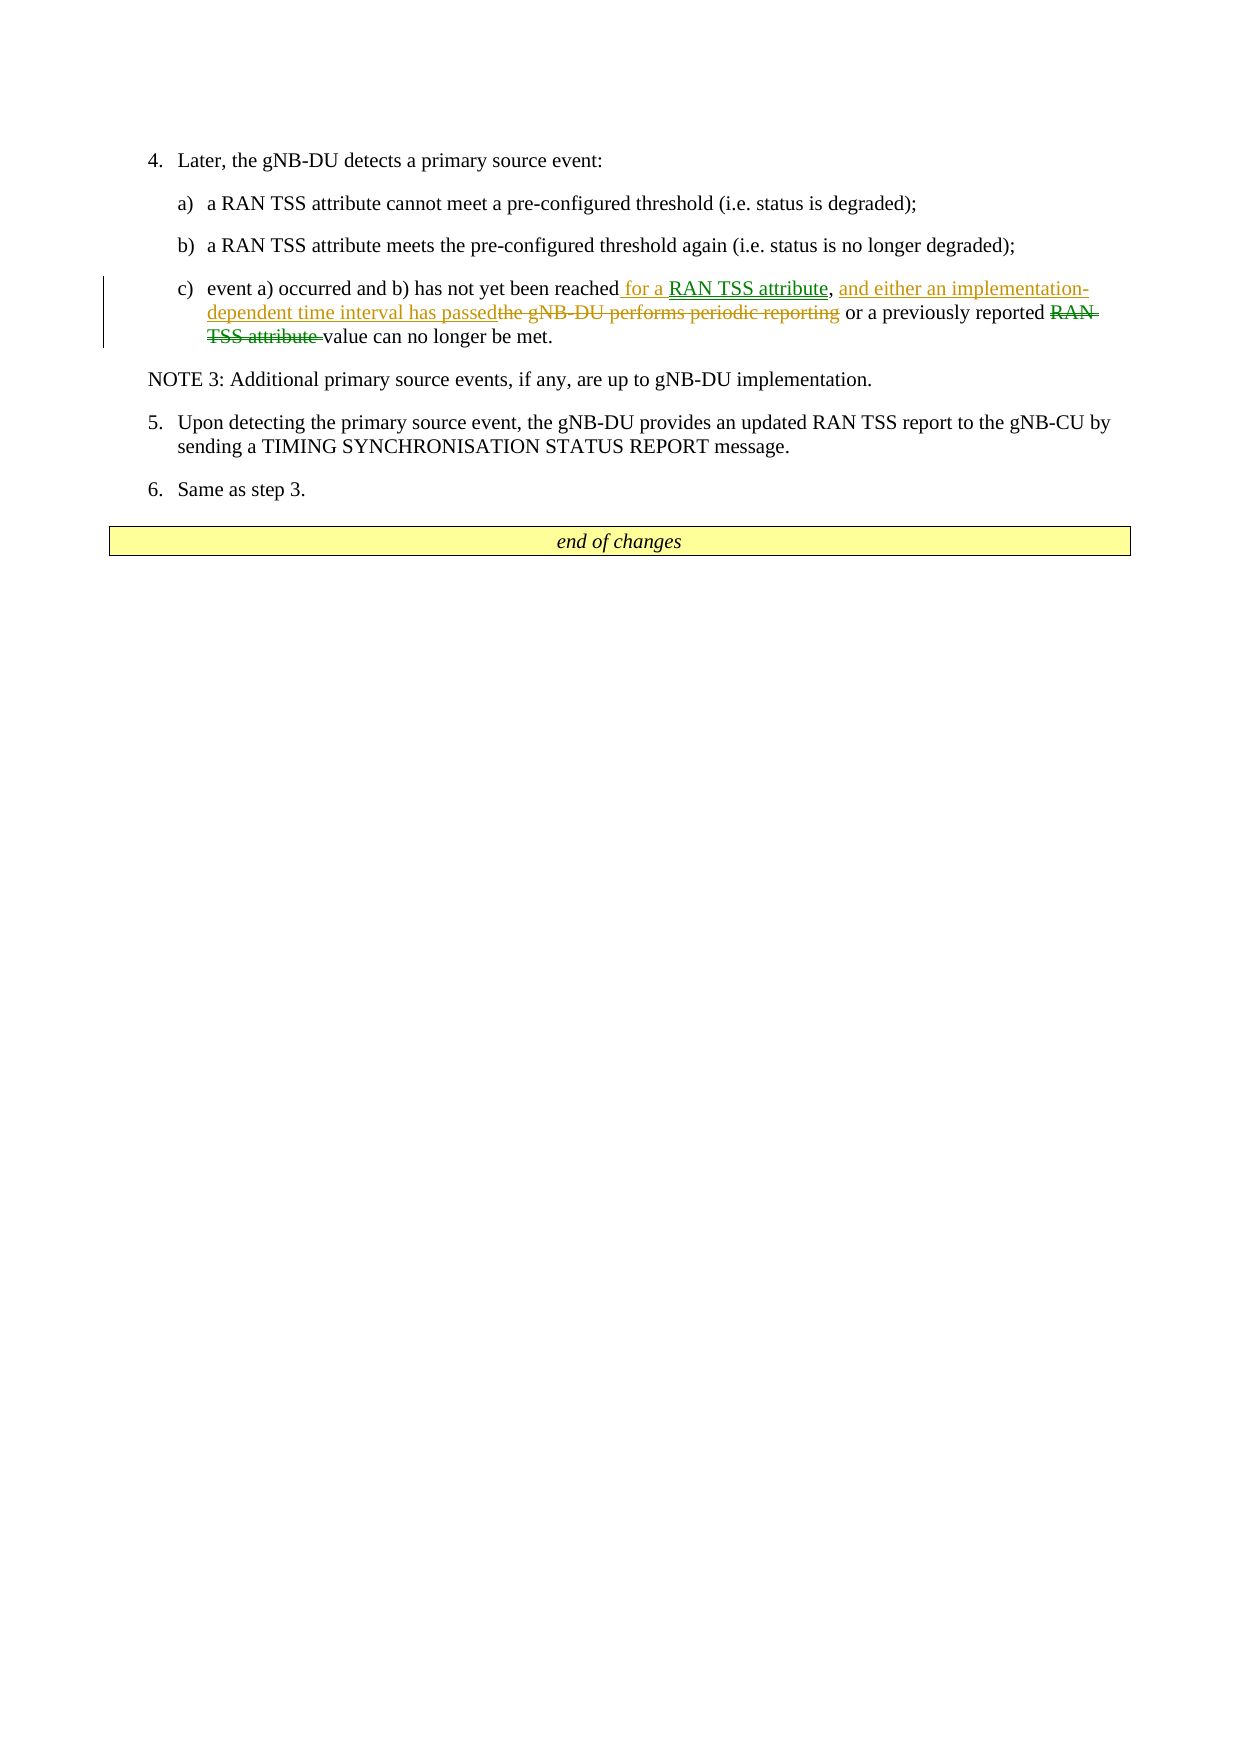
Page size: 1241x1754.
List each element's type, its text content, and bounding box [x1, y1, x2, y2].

text a) a RAN TSS attribute cannot meet a pre-configured threshold (i.e. status is degraded); [177, 191, 1122, 214]
text b) a RAN TSS attribute meets the pre-configured threshold again (i.e. status is no longer degraded); [177, 233, 1122, 257]
text 5. Upon detecting the primary source event, the gNB-DU provides an updated RAN TSS report to the gNB-CU by sending a TIMING SYNCHRONISATION STATUS REPORT message. [148, 410, 1122, 458]
text 4. Later, the gNB-DU detects a primary source event: [148, 148, 1122, 172]
text end of changes [110, 527, 1130, 555]
text c) event a) occurred and b) has not yet been reached, or a previously reported value can no longer be met. [177, 276, 1122, 348]
text NOTE 3: Additional primary source events, if any, are up to gNB-DU implementation. [148, 367, 1122, 391]
text 6. Same as step 3. [148, 477, 1122, 501]
